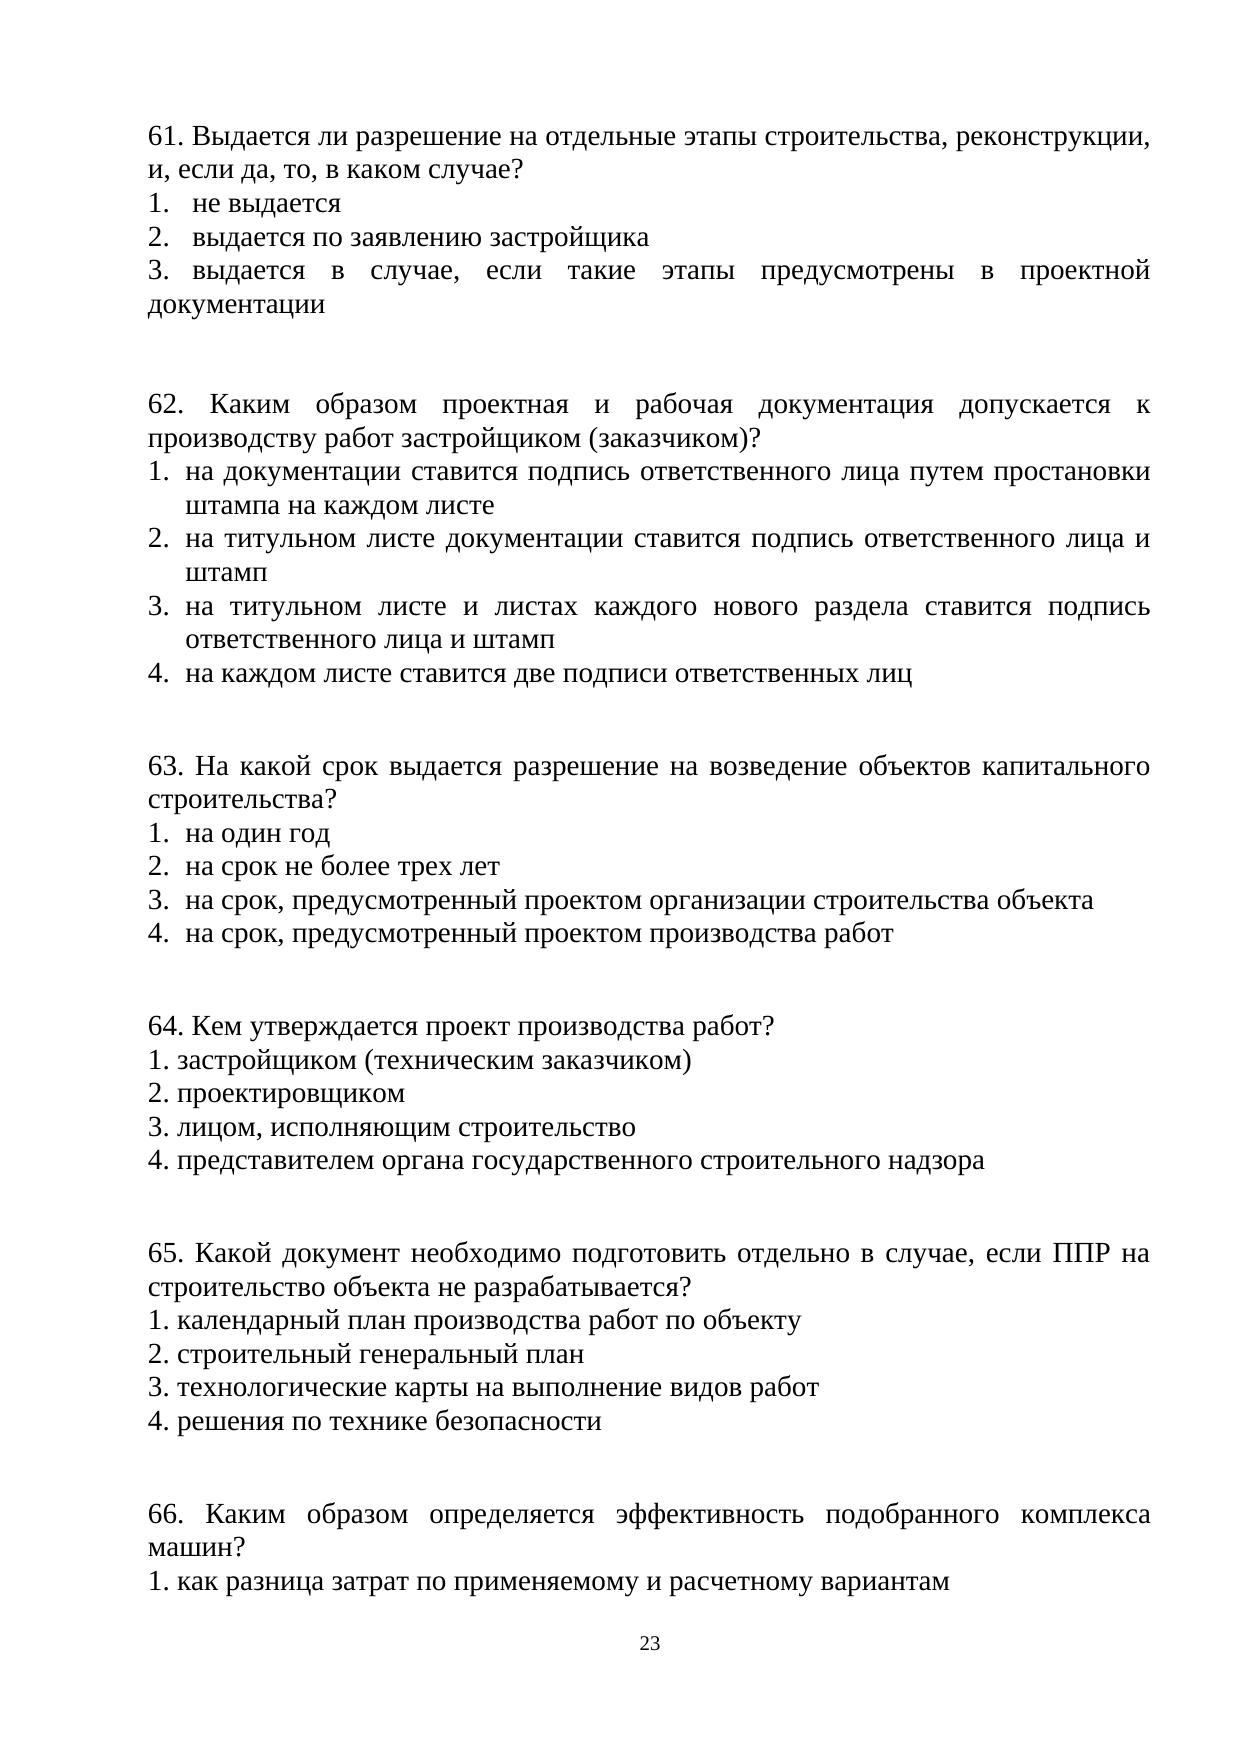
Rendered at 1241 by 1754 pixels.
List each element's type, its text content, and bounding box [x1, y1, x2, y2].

list выдается по заявлению застройщика [148, 219, 1152, 252]
list на титульном листе и листах каждого нового раздела ставится подпись ответственного лица и штамп [148, 588, 1152, 655]
text 2. проектировщиком [148, 1075, 1152, 1109]
text 2. строительный генеральный план [148, 1336, 1152, 1369]
text 4. представителем органа государственного строительного надзора [148, 1142, 1152, 1176]
text 66. Каким образом определяется эффективность подобранного комплекса машин? [148, 1496, 1152, 1563]
text 1. как разница затрат по применяемому и расчетному вариантам [148, 1563, 1152, 1597]
list не выдается [148, 185, 1152, 219]
list на документации ставится подпись ответственного лица путем простановки штампа на каждом листе [148, 453, 1152, 521]
text 65. Какой документ необходимо подготовить отдельно в случае, если ППР на строительство объекта не разрабатывается? [148, 1235, 1152, 1302]
list на срок, предусмотренный проектом организации строительства объекта [148, 882, 1152, 915]
text 64. Кем утверждается проект производства работ? [148, 1008, 1152, 1042]
list на титульном листе документации ставится подпись ответственного лица и штамп [148, 521, 1152, 588]
list на срок не более трех лет [148, 848, 1152, 882]
text 1. календарный план производства работ по объекту [148, 1302, 1152, 1336]
text 4. решения по технике безопасности [148, 1403, 1152, 1437]
text 1. застройщиком (техническим заказчиком) [148, 1042, 1152, 1075]
list выдается в случае, если такие этапы предусмотрены в проектной документации [148, 252, 1152, 319]
text 62. Каким образом проектная и рабочая документация допускается к производству работ застройщиком (заказчиком)? [148, 386, 1152, 453]
text 3. лицом, исполняющим строительство [148, 1109, 1152, 1142]
list на каждом листе ставится две подписи ответственных лиц [148, 655, 1152, 688]
list на один год [148, 815, 1152, 848]
text 61. Выдается ли разрешение на отдельные этапы строительства, реконструкции, и, если да, то, в каком случае? [148, 118, 1152, 185]
list на срок, предусмотренный проектом производства работ [148, 915, 1152, 949]
text 3. технологические карты на выполнение видов работ [148, 1369, 1152, 1403]
text 63. На какой срок выдается разрешение на возведение объектов капитального строительства? [148, 748, 1152, 815]
